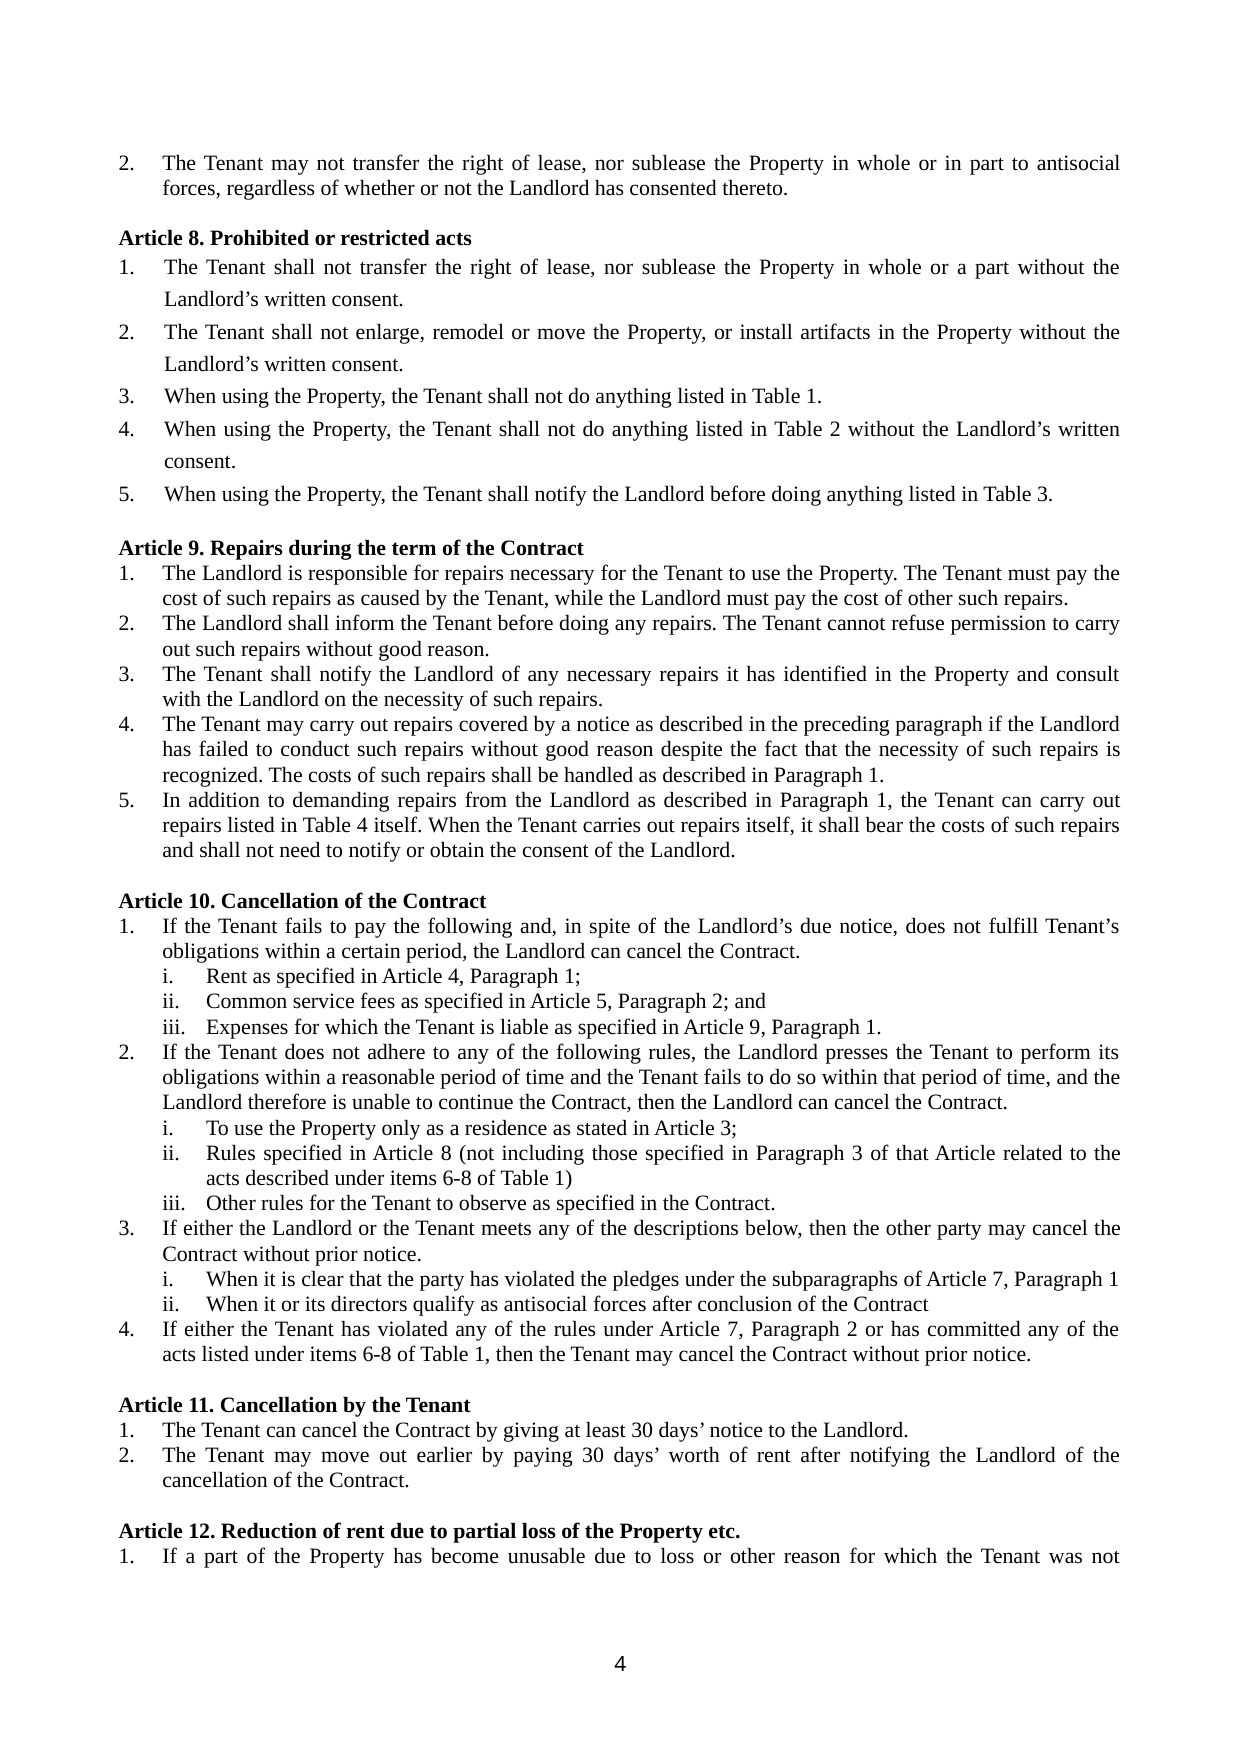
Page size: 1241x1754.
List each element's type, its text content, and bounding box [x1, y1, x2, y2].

list The Tenant shall not transfer the right of lease, nor sublease the Property in whole or a part without the Landlord’s written consent. [118, 250, 1122, 315]
list When using the Property, the Tenant shall not do anything listed in Table 2 without the Landlord’s written consent. [118, 412, 1122, 477]
list The Tenant may not transfer the right of lease, nor sublease the Property in whole or in part to antisocial forces, regardless of whether or not the Landlord has consented thereto. [118, 149, 1122, 200]
text Article 12. Reduction of rent due to partial loss of the Property etc. [118, 1518, 1122, 1543]
list Common service fees as specified in Article 5, Paragraph 2; and [162, 988, 1122, 1014]
list In addition to demanding repairs from the Landlord as described in Paragraph 1, the Tenant can carry out repairs listed in Table 4 itself. When the Tenant carries out repairs itself, it shall bear the costs of such repairs and shall not need to notify or obtain the consent of the Landlord. [118, 787, 1122, 862]
text Article 11. Cancellation by the Tenant [118, 1392, 1122, 1417]
list If either the Tenant has violated any of the rules under Article 7, Paragraph 2 or has committed any of the acts listed under items 6-8 of Table 1, then the Tenant may cancel the Contract without prior notice. [118, 1316, 1122, 1367]
list When using the Property, the Tenant shall not do anything listed in Table 1. [118, 380, 1122, 412]
list Other rules for the Tenant to observe as specified in the Contract. [162, 1190, 1122, 1215]
text Article 10. Cancellation of the Contract [118, 888, 1122, 913]
list When using the Property, the Tenant shall notify the Landlord before doing anything listed in Table 3. [118, 477, 1122, 509]
list When it or its directors qualify as antisocial forces after conclusion of the Contract [162, 1291, 1122, 1316]
list Rent as specified in Article 4, Paragraph 1; [162, 963, 1122, 988]
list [118, 1543, 1122, 1568]
list Expenses for which the Tenant is liable as specified in Article 9, Paragraph 1. [162, 1014, 1122, 1039]
list If the Tenant does not adhere to any of the following rules, the Landlord presses the Tenant to perform its obligations within a reasonable period of time and the Tenant fails to do so within that period of time, and the Landlord therefore is unable to continue the Contract, then the Landlord can cancel the Contract. [118, 1039, 1122, 1114]
list If the Tenant fails to pay the following and, in spite of the Landlord’s due notice, does not fulfill Tenant’s obligations within a certain period, the Landlord can cancel the Contract. [118, 913, 1122, 963]
text Article 9. Repairs during the term of the Contract [118, 535, 1122, 560]
list To use the Property only as a residence as stated in Article 3; [162, 1114, 1122, 1140]
list The Tenant shall not enlarge, remodel or move the Property, or install artifacts in the Property without the Landlord’s written consent. [118, 315, 1122, 380]
list The Tenant can cancel the Contract by giving at least 30 days’ notice to the Landlord. [118, 1417, 1122, 1442]
list The Tenant may carry out repairs covered by a notice as described in the preceding paragraph if the Landlord has failed to conduct such repairs without good reason despite the fact that the necessity of such repairs is recognized. The costs of such repairs shall be handled as described in Paragraph 1. [118, 711, 1122, 787]
list The Landlord shall inform the Tenant before doing any repairs. The Tenant cannot refuse permission to carry out such repairs without good reason. [118, 610, 1122, 661]
list The Tenant shall notify the Landlord of any necessary repairs it has identified in the Property and consult with the Landlord on the necessity of such repairs. [118, 661, 1122, 711]
list The Landlord is responsible for repairs necessary for the Tenant to use the Property. The Tenant must pay the cost of such repairs as caused by the Tenant, while the Landlord must pay the cost of other such repairs. [118, 560, 1122, 610]
list The Tenant may move out earlier by paying 30 days’ worth of rent after notifying the Landlord of the cancellation of the Contract. [118, 1442, 1122, 1493]
list When it is clear that the party has violated the pledges under the subparagraphs of Article 7, Paragraph 1 [162, 1266, 1122, 1291]
text Article 8. Prohibited or restricted acts [118, 225, 1122, 250]
list Rules specified in Article 8 (not including those specified in Paragraph 3 of that Article related to the acts described under items 6-8 of Table 1) [162, 1140, 1122, 1190]
list If either the Landlord or the Tenant meets any of the descriptions below, then the other party may cancel the Contract without prior notice. [118, 1215, 1122, 1266]
